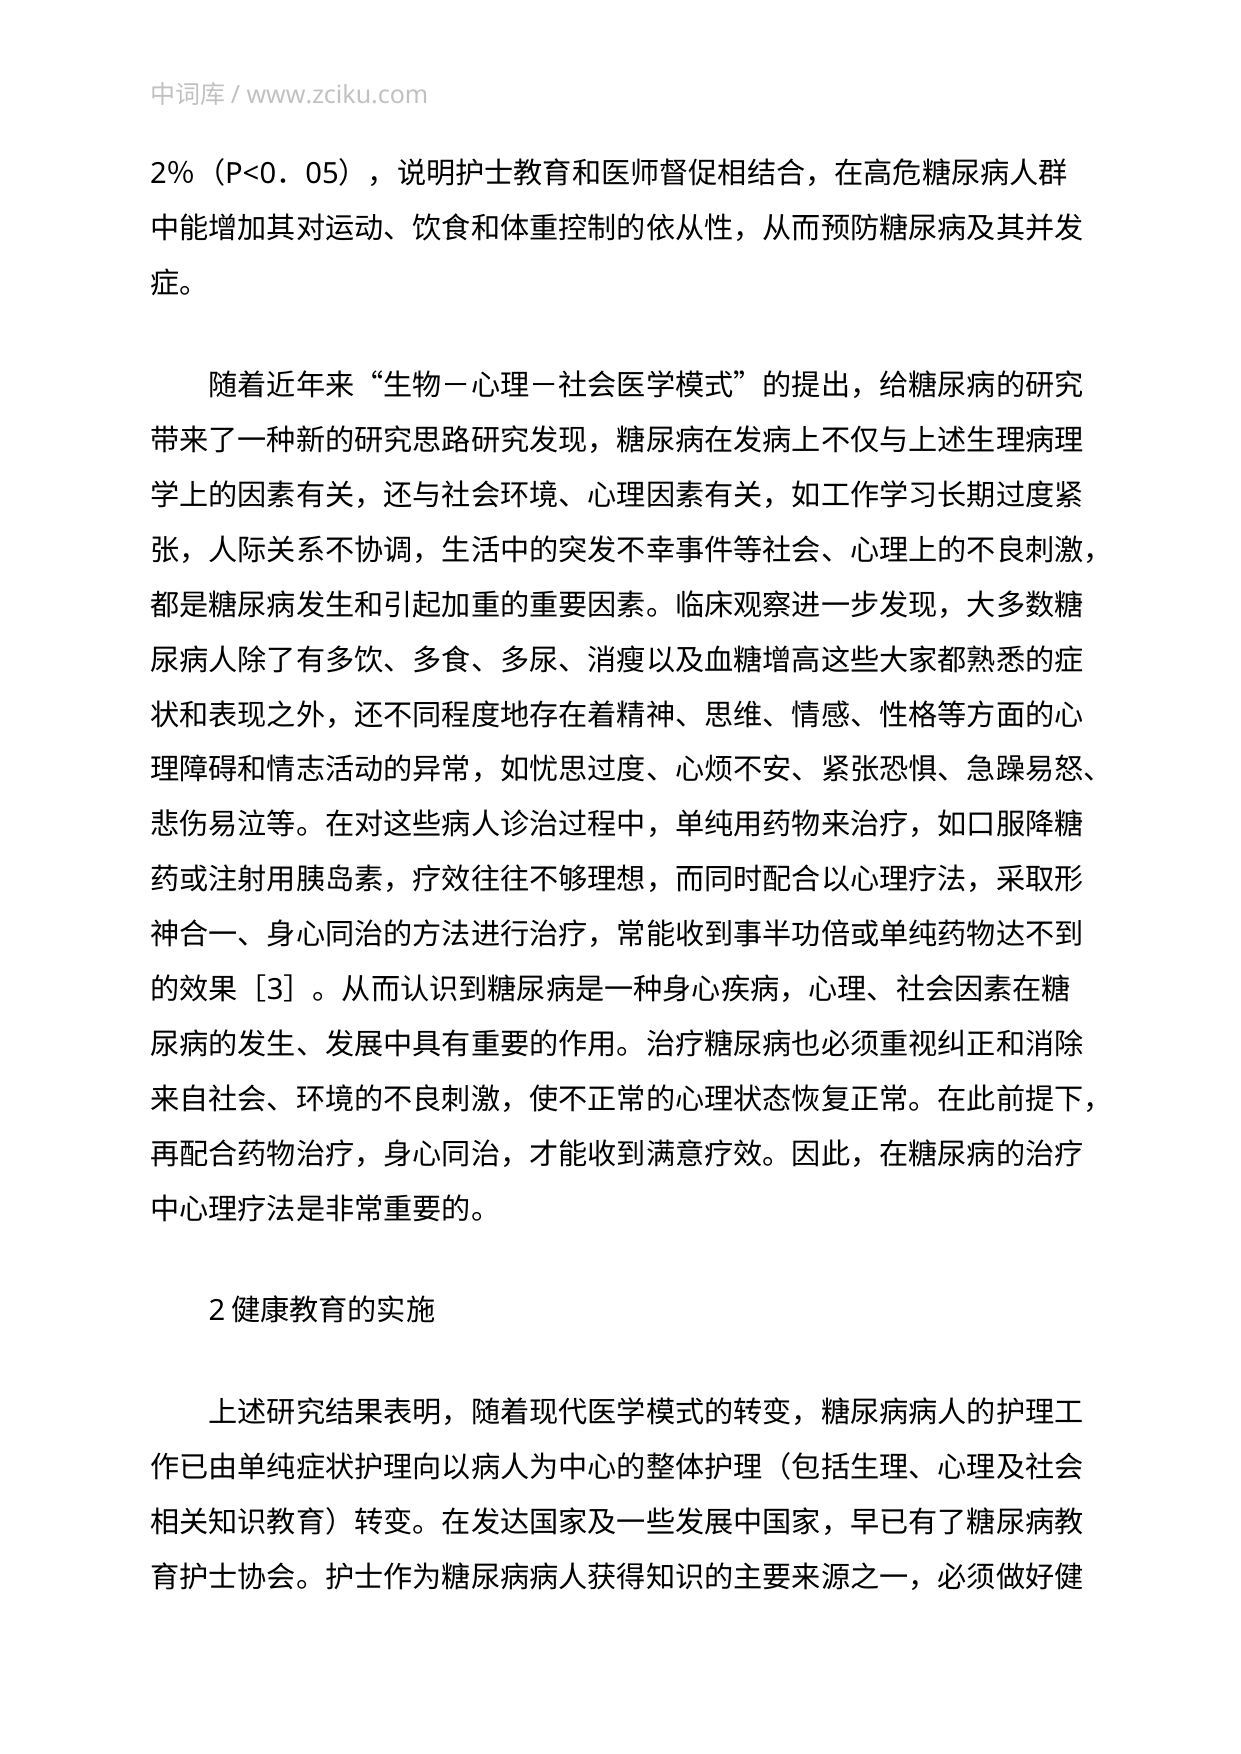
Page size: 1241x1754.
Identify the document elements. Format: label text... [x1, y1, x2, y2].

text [150, 1389, 1090, 1596]
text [150, 150, 1090, 302]
text 2健康教育的实施 [150, 1287, 1090, 1329]
text 随着近年来“生物－心理－社会医学模式”的提出，给糖尿病的研究带来了一种新的研究思路研究发现，糖尿病在发病上不仅与上述生理病理学上的因素有关，还与社会环境、心理因素有关，如工作学习长期过度紧张，人际关系不协调，生活中的突发不幸事件等社会、心理上的不良刺激，都是糖尿病发生和引起加重的重要因素。临床观察进一步发现，大多数糖尿病人除了有多饮、多食、多尿、消瘦以及血糖增高这些大家都熟悉的症状和表现之外，还不同程度地存在着精神、思维、情感、性格等方面的心理障碍和情志活动的异常，如忧思过度、心烦不安、紧张恐惧、急躁易怒、悲伤易泣等。在对这些病人诊治过程中，单纯用药物来治疗，如口服降糖药或注射用胰岛素，疗效往往不够理想，而同时配合以心理疗法，采取形神合一、身心同治的方法进行治疗，常能收到事半功倍或单纯药物达不到的效果［3］。从而认识到糖尿病是一种身心疾病，心理、社会因素在糖尿病的发生、发展中具有重要的作用。治疗糖尿病也必须重视纠正和消除来自社会、环境的不良刺激，使不正常的心理状态恢复正常。在此前提下，再配合药物治疗，身心同治，才能收到满意疗效。因此，在糖尿病的治疗中心理疗法是非常重要的。 [150, 362, 1090, 1227]
